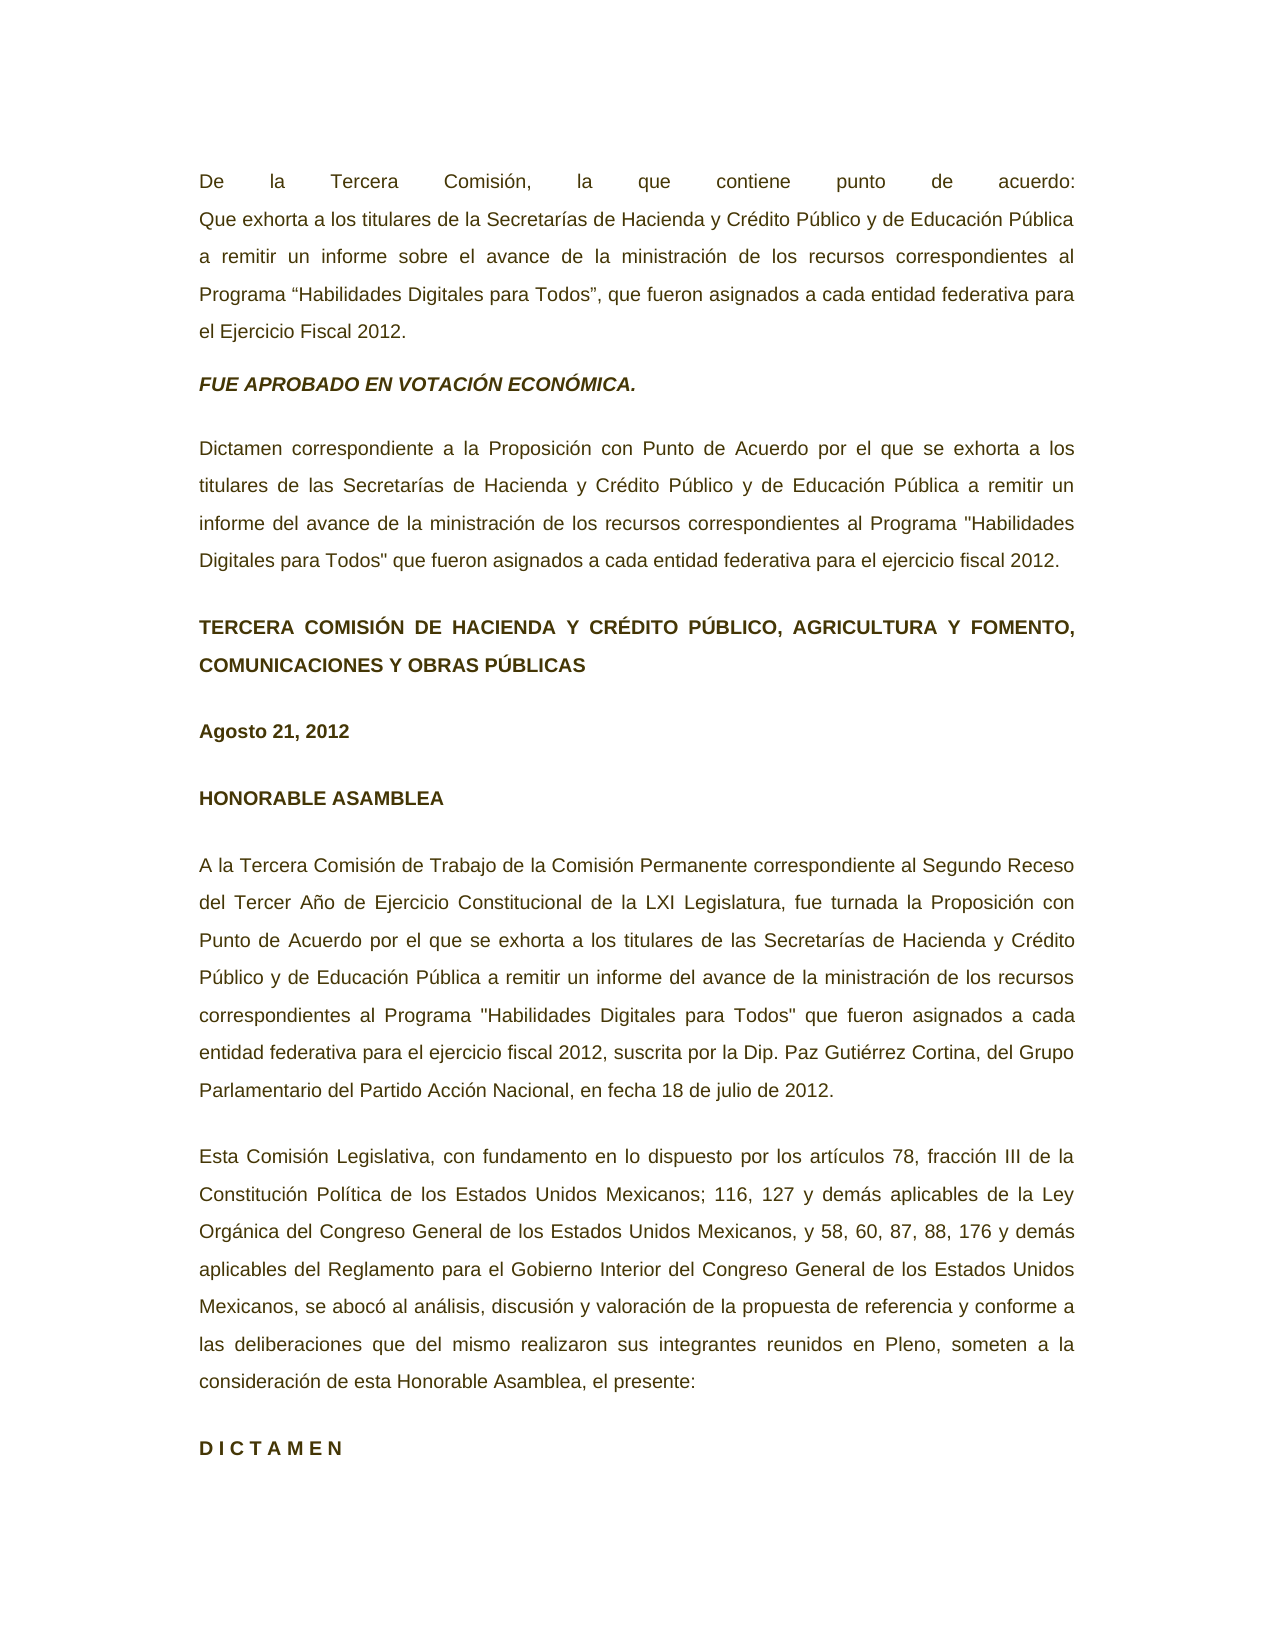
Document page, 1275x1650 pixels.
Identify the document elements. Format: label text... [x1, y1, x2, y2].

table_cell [191, 414, 1084, 1497]
table_header De la Tercera Comisión, la que contiene punto de acuerdo: Que exhorta a los titulares de la Secretarías de Hacienda y Crédito Público y de Educación Pública a remitir un informe sobre el avance de la ministración de los recursos correspondientes al Programa “Habilidades Digitales para Todos”, que fueron asignados a cada entidad federativa para el Ejercicio Fiscal 2012. [191, 148, 1084, 351]
table_cell FUE APROBADO EN VOTACIÓN ECONÓMICA. [191, 351, 1084, 414]
